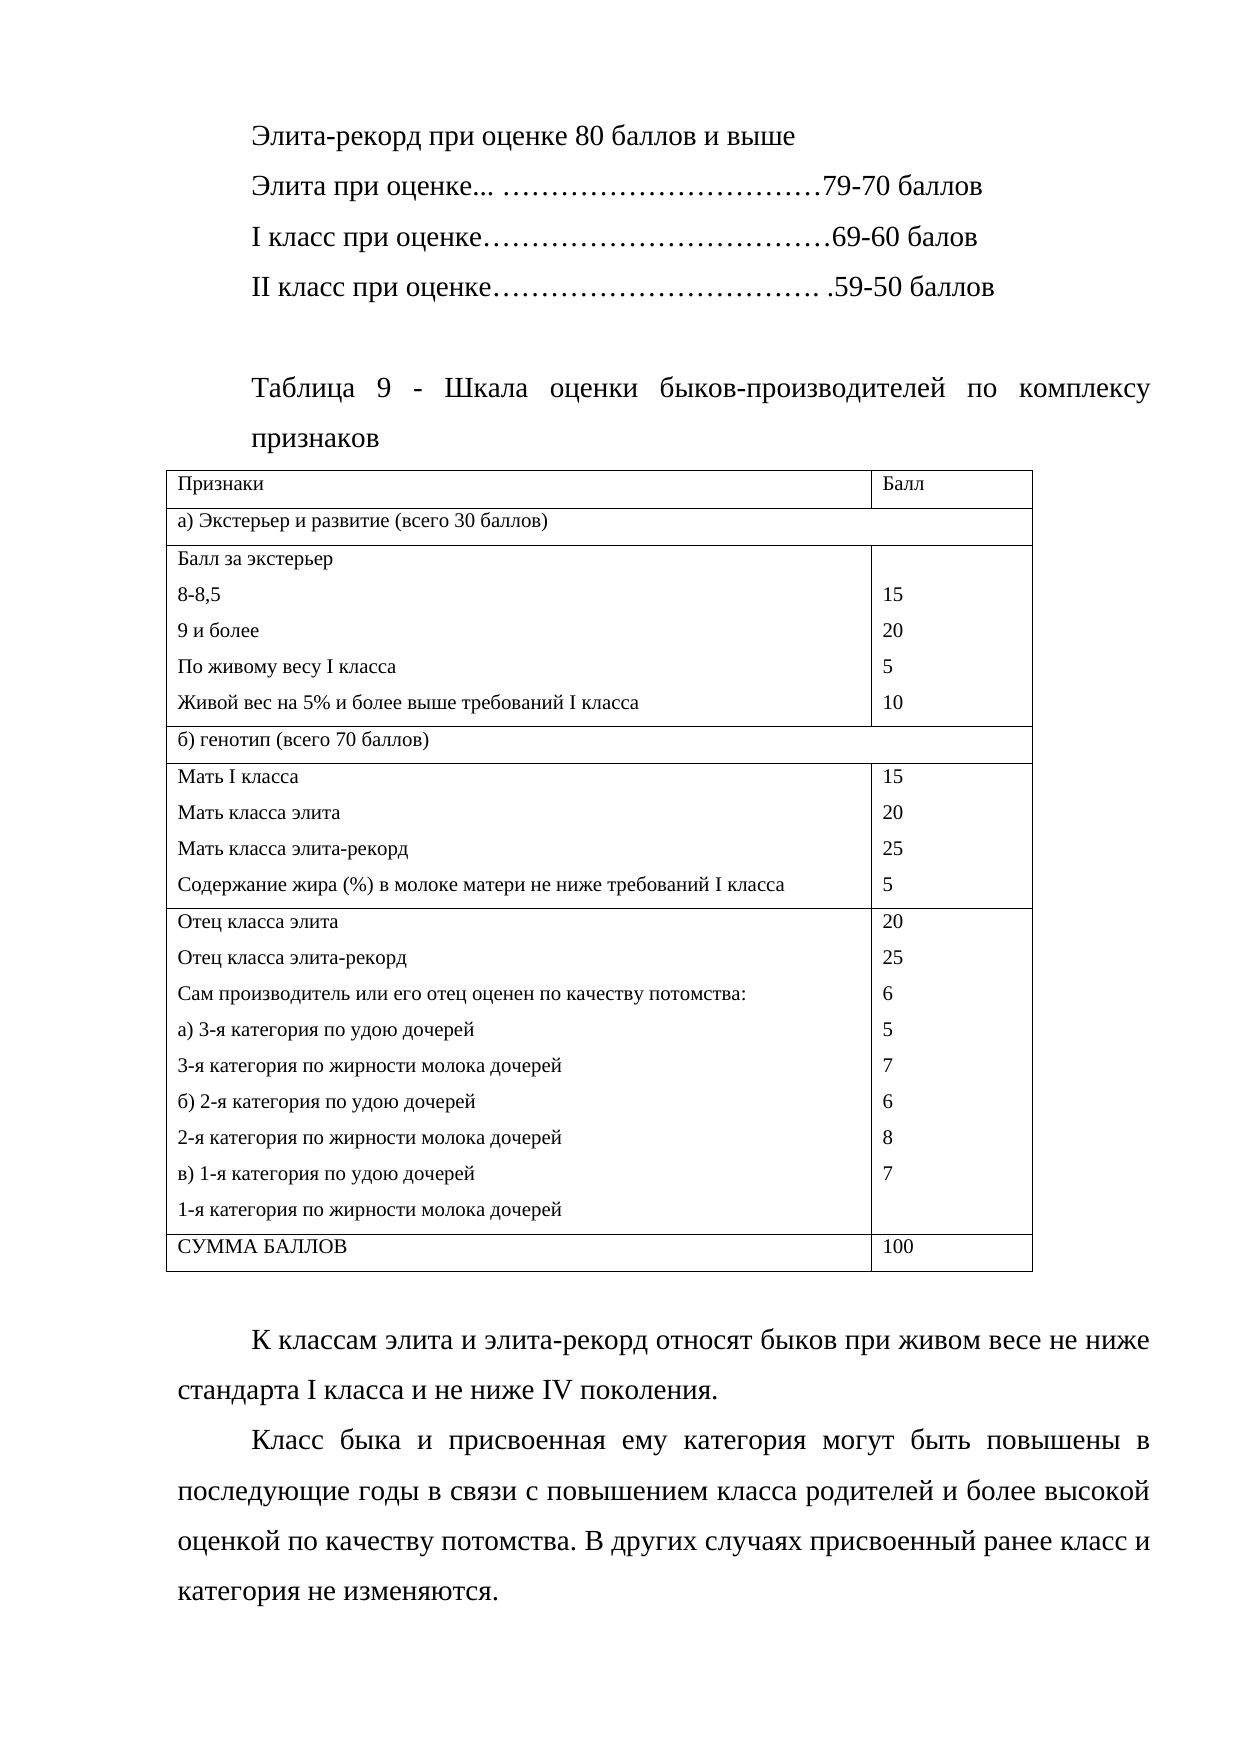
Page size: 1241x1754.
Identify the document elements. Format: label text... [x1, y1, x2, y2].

table_cell 100 [872, 1235, 1032, 1271]
text II класс при оценке……………………………. .59-50 баллов [177, 269, 1152, 303]
text Класс быка и присвоенная ему категория могут быть повышены в последующие годы в связи с повышением класса родителей и более высокой оценкой по качеству потомства. В других случаях присвоенный ранее класс и категория не изменяются. [177, 1422, 1152, 1607]
table_cell 20 25 6 5 7 6 8 7 [872, 909, 1032, 1233]
table_cell Отец класса элита Отец класса элита-рекорд Сам производитель или его отец оценен по качеству потомства: а) 3-я категория по удою дочерей 3-я категория по жирности молока дочерей б) 2-я категория по удою дочерей 2-я категория по жирности молока дочерей в) 1-я категория по удою дочерей 1-я категория по жирности молока дочерей [167, 909, 871, 1233]
text Элита при оценке... ……………………………79-70 баллов [177, 168, 1152, 202]
table_cell Мать I класса Мать класса элита Мать класса элита-рекорд Содержание жира (%) в молоке матери не ниже требований I класса [167, 764, 871, 908]
text I класс при оценке………………………………69-60 балов [177, 219, 1152, 252]
table_cell 15 20 25 5 [872, 764, 1032, 908]
table_cell б) генотип (всего 70 баллов) [167, 727, 1032, 763]
table_cell а) Экстерьер и развитие (всего 30 баллов) [167, 509, 1032, 544]
text Элита-рекорд при оценке 80 баллов и выше [177, 118, 1152, 152]
table_header Балл [872, 471, 1032, 507]
text Таблица 9 - Шкала оценки быков-производителей по комплексу признаков [251, 370, 1152, 453]
table_cell Балл за экстерьер 8-8,5 9 и более По живому весу I класса Живой вес на 5% и более выше требований I класса [167, 546, 871, 726]
table_cell СУММА БАЛЛОВ [167, 1235, 871, 1271]
table_header Признаки [167, 471, 871, 507]
text К классам элита и элита-рекорд относят быков при живом весе не ниже стандарта I класса и не ниже IV поколения. [177, 1322, 1152, 1406]
table_cell 15 20 5 10 [872, 546, 1032, 726]
